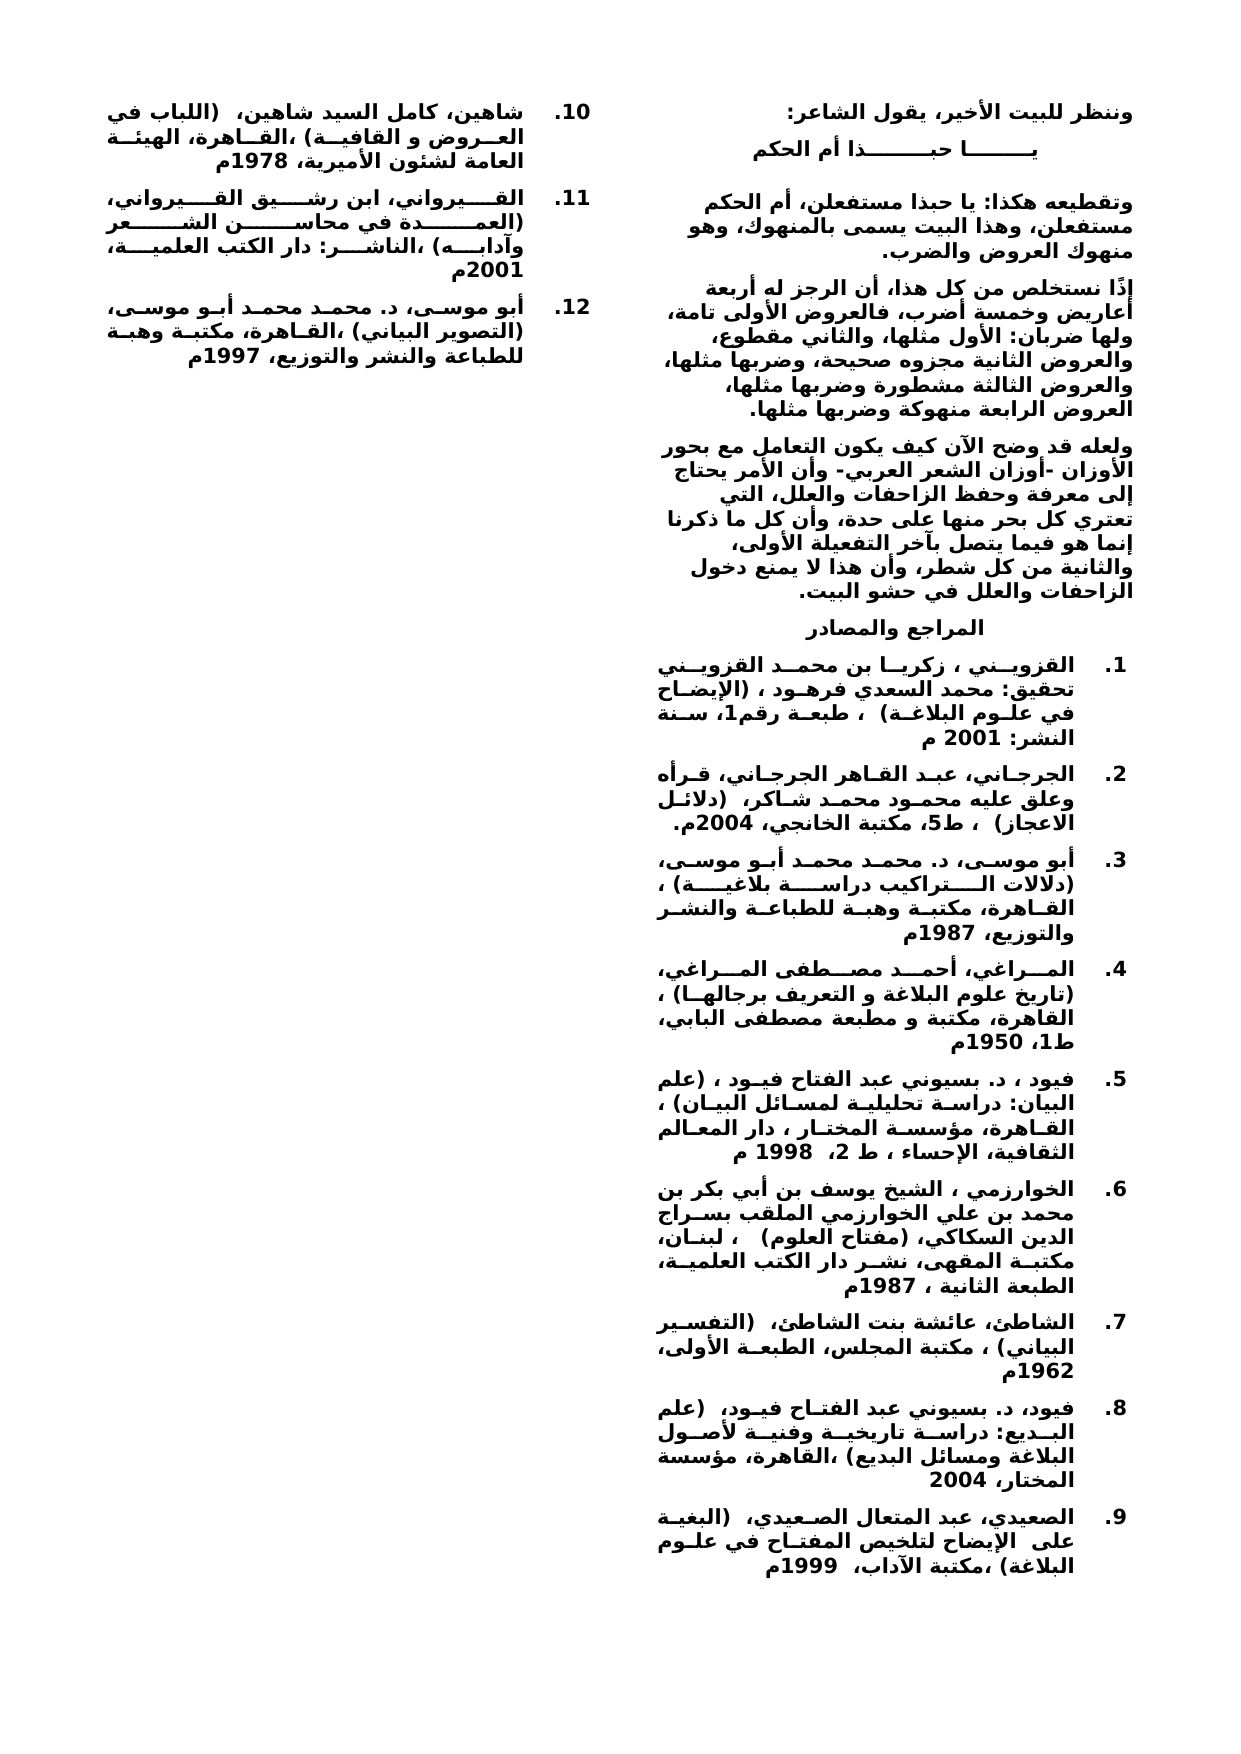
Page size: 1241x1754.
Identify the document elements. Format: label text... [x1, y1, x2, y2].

list الخوارزمي ، الشيخ يوسف بن أبي بكر بن محمد بن علي الخوارزمي الملقب بسراج الدين السكاكي، (مفتاح العلوم) ، لبنان، مكتبة المقهى، نشر دار الكتب العلمية، الطبعة الثانية ، 1987م [657, 1177, 1104, 1298]
list أبو موسى، د. محمد محمد أبو موسى، (دلالات التراكيب دراسة بلاغية) ، القاهرة، مكتبة وهبة للطباعة والنشر والتوزيع، 1987م [657, 848, 1104, 945]
list شاهين، كامل السيد شاهين، (اللباب في العروض و القافية) ،القاهرة، الهيئة العامة لشئون الأميرية، 1978م [106, 100, 554, 173]
list أبو موسى، د. محمد محمد أبو موسى، (التصوير البياني) ،القاهرة، مكتبة وهبة للطباعة والنشر والتوزيع، 1997م [106, 295, 554, 368]
text وننظر للبيت الأخير، يقول الشاعر: [657, 100, 1134, 125]
list الجرجاني، عبد القاهر الجرجاني، قرأه وعلق عليه محمود محمد شاكر، (دلائل الاعجاز) ، ط5، مكتبة الخانجي، 2004م. [657, 762, 1104, 835]
list القزويني ، زكريا بن محمد القزويني تحقيق: محمد السعدي فرهود ، (الإيضاح في علوم البلاغة) ، طبعة رقم1، سنة النشر: 2001 م [657, 653, 1104, 750]
list فيود ، د. بسيوني عبد الفتاح فيود ، (علم البيان: دراسة تحليلية لمسائل البيان) ، القاهرة، مؤسسة المختار ، دار المعالم الثقافية، الإحساء ، ط 2، 1998 م [657, 1067, 1104, 1164]
text وتقطيعه هكذا: يا حبذا مستفعلن، أم الحكم مستفعلن، وهذا البيت يسمى بالمنهوك، وهو منهوك العروض والضرب. [657, 190, 1134, 263]
list فيود، د. بسيوني عبد الفتاح فيود، (علم البديع: دراسة تاريخية وفنية لأصول البلاغة ومسائل البديع) ،القاهرة، مؤسسة المختار، 2004 [657, 1396, 1104, 1493]
table_header يا حبذا أم الحكم [741, 137, 1050, 190]
text إذًا نستخلص من كل هذا، أن الرجز له أربعة أعاريض وخمسة أضرب، فالعروض الأولى تامة، ولها ضربان: الأول مثلها، والثاني مقطوع، والعروض الثانية مجزوه صحيحة، وضربها مثلها، والعروض الثالثة مشطورة وضربها مثلها، العروض الرابعة منهوكة وضربها مثلها. [657, 276, 1134, 421]
text المراجع والمصادر [657, 616, 1134, 640]
list الشاطئ، عائشة بنت الشاطئ، (التفسير البياني) ، مكتبة المجلس، الطبعة الأولى، 1962م [657, 1310, 1104, 1383]
text ولعله قد وضح الآن كيف يكون التعامل مع بحور الأوزان -أوزان الشعر العربي- وأن الأمر يحتاج إلى معرفة وحفظ الزاحفات والعلل، التي تعتري كل بحر منها على حدة، وأن كل ما ذكرنا إنما هو فيما يتصل بآخر التفعيلة الأولى، والثانية من كل شطر، وأن هذا لا يمنع دخول الزاحفات والعلل في حشو البيت. [657, 434, 1134, 604]
list القيرواني، ابن رشيق القيرواني، (العمدة في محاسن الشعر وآدابه) ،الناشر: دار الكتب العلمية، 2001م [106, 186, 554, 283]
list المراغي، أحمد مصطفى المراغي، (تاريخ علوم البلاغة و التعريف برجالها) ، القاهرة، مكتبة و مطبعة مصطفى البابي، ط1، 1950م [657, 957, 1104, 1054]
list الصعيدي، عبد المتعال الصعيدي، (البغية على الإيضاح لتلخيص المفتاح في علوم البلاغة) ،مكتبة الآداب، 1999م [657, 1505, 1104, 1578]
